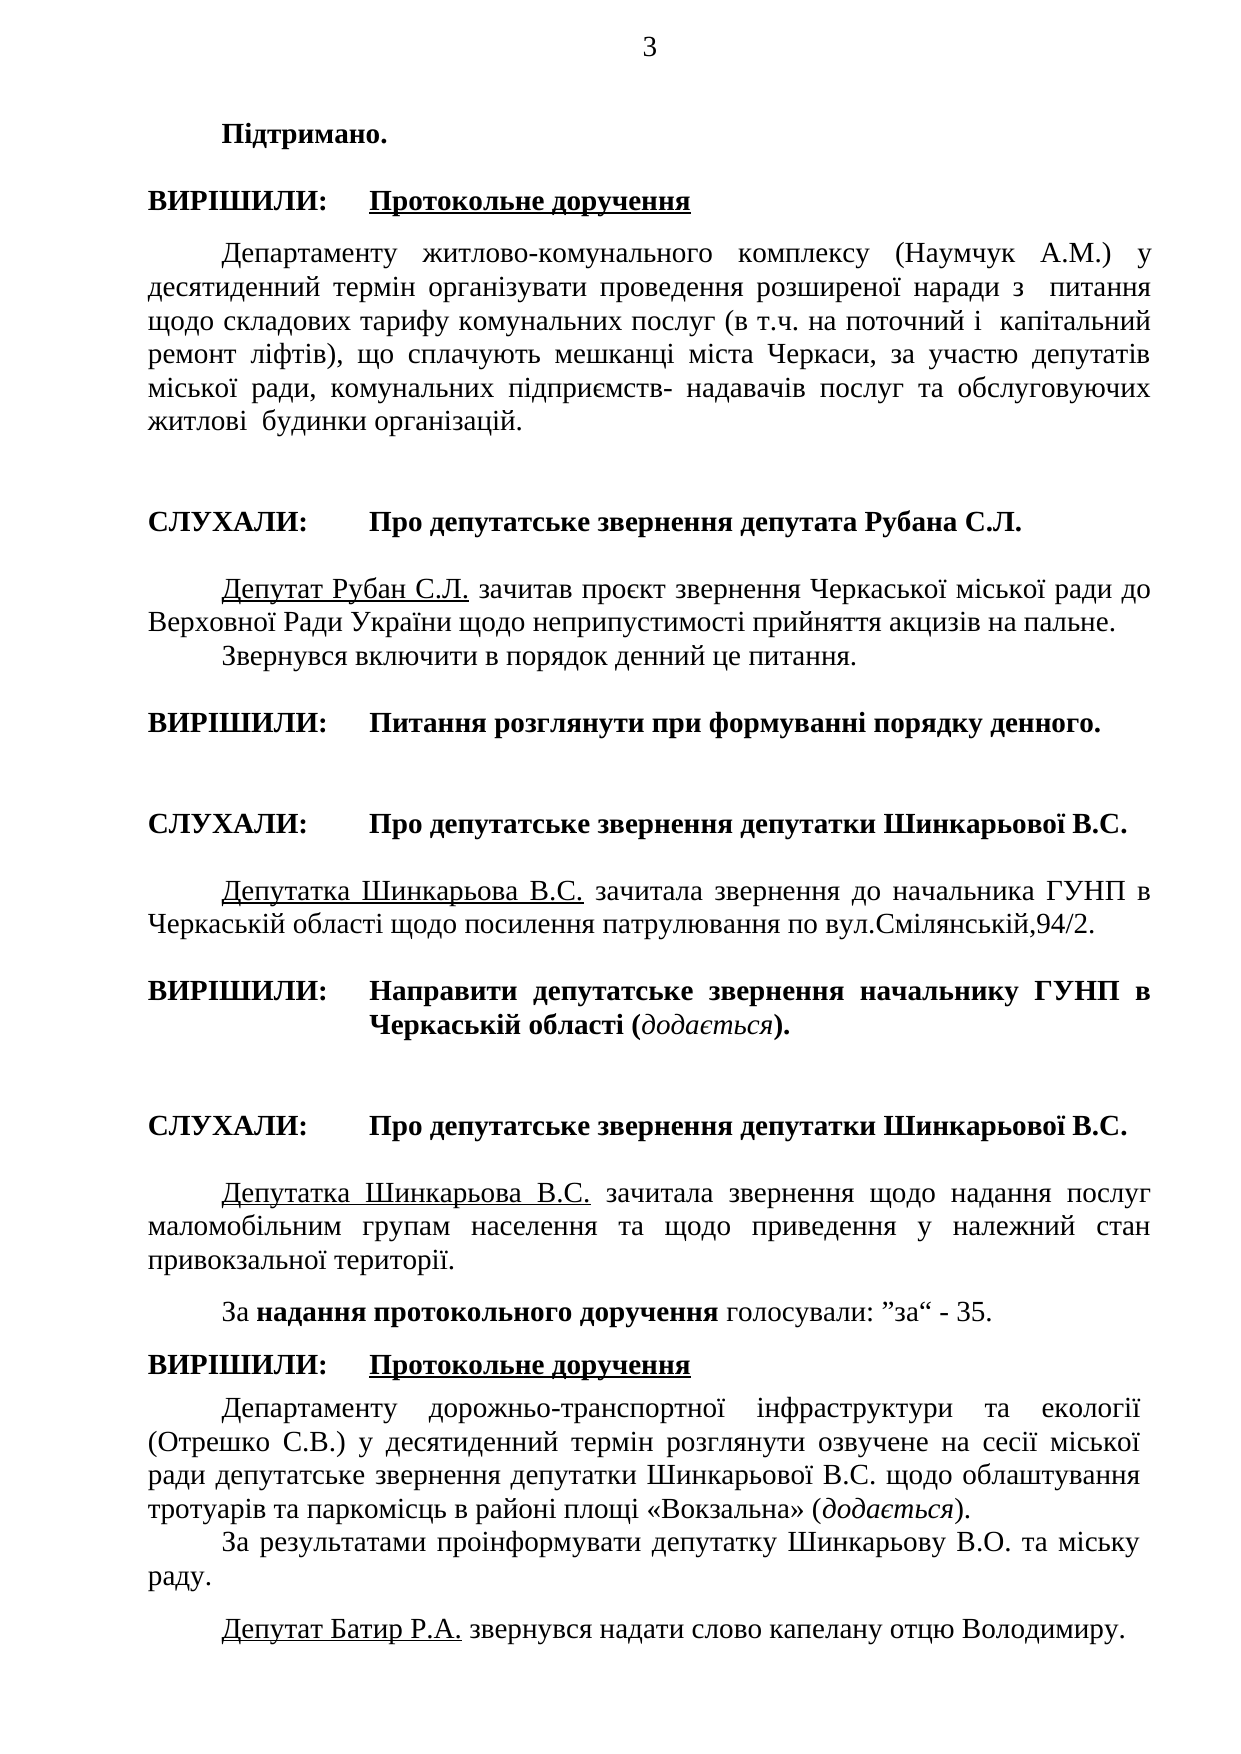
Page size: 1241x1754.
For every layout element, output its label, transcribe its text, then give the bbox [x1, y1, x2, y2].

text Підтримано. [148, 116, 1152, 149]
text Звернувся включити в порядок денний це питання. [148, 638, 1152, 672]
text ВИРІШИЛИ: Протокольне доручення [148, 183, 1152, 216]
text СЛУХАЛИ: Про депутатське звернення депутатки Шинкарьової В.С. [148, 806, 1152, 839]
text СЛУХАЛИ: Про депутатське звернення депутатки Шинкарьової В.С. [148, 1108, 1152, 1141]
text Депутат Рубан С.Л. зачитав проєкт звернення Черкаської міської ради до Верховної Ради України щодо неприпустимості прийняття акцизів на пальне. [148, 571, 1152, 638]
text Департаменту дорожньо-транспортної інфраструктури та екології (Отрешко С.В.) у десятиденний термін розглянути озвучене на сесії міської ради депутатське звернення депутатки Шинкарьової В.С. щодо облаштування тротуарів та паркомісць в районі площі «Вокзальна» (додається). [148, 1390, 1141, 1524]
text ВИРІШИЛИ: Протокольне доручення [148, 1347, 1152, 1381]
text За надання протокольного доручення голосували: ˮза“ - 35. [148, 1294, 1152, 1328]
text ВИРІШИЛИ: Питання розглянути при формуванні порядку денного. [148, 705, 1152, 739]
text Депутат Батир Р.А. звернувся надати слово капелану отцю Володимиру. [148, 1611, 1152, 1644]
text ВИРІШИЛИ: Направити депутатське звернення начальнику ГУНП в Черкаській області (додається). [148, 973, 1152, 1041]
text СЛУХАЛИ: Про депутатське звернення депутата Рубана С.Л. [148, 504, 1152, 537]
text Департаменту житлово-комунального комплексу (Наумчук А.М.) у десятиденний термін організувати проведення розширеної наради з питання щодо складових тарифу комунальних послуг (в т.ч. на поточний і капітальний ремонт ліфтів), що сплачують мешканці міста Черкаси, за участю депутатів міської ради, комунальних підприємств- надавачів послуг та обслуговуючих житлові будинки організацій. [148, 236, 1152, 437]
text За результатами проінформувати депутатку Шинкарьову В.О. та міську раду. [148, 1524, 1141, 1592]
text Депутатка Шинкарьова В.С. зачитала звернення щодо надання послуг маломобільним групам населення та щодо приведення у належний стан привокзальної території. [148, 1175, 1152, 1275]
text Депутатка Шинкарьова В.С. зачитала звернення до начальника ГУНП в Черкаській області щодо посилення патрулювання по вул.Смілянській,94/2. [148, 873, 1152, 940]
